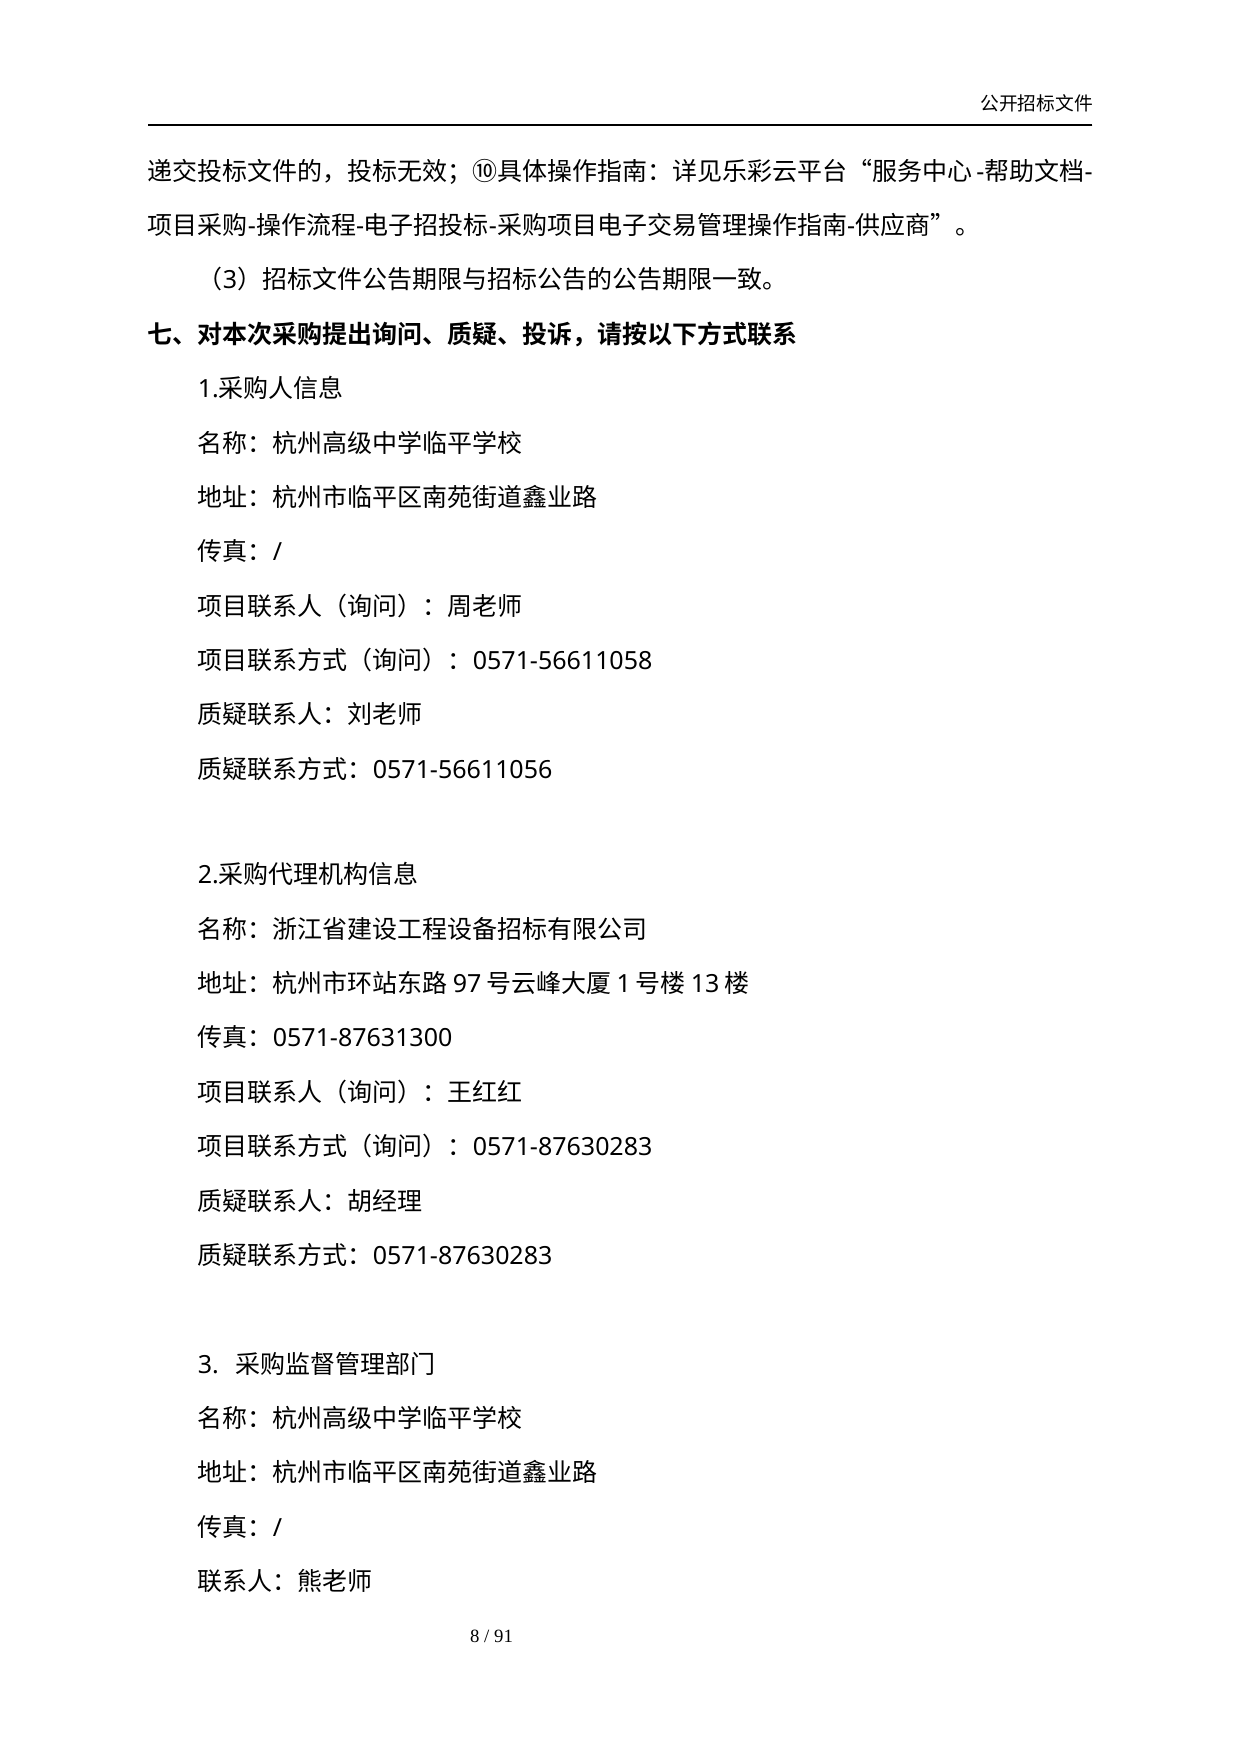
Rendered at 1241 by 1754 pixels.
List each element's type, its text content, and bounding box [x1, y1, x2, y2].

text 名称：杭州高级中学临平学校 [148, 1398, 1092, 1435]
text 传真：/ [148, 1507, 1092, 1543]
list 采购监督管理部门 [148, 1344, 1092, 1380]
text 传真：0571-87631300 [148, 1018, 1092, 1054]
text 项目联系方式（询问）：0571-56611058 [148, 641, 1092, 677]
text 联系人：熊老师 [148, 1562, 1092, 1598]
text 地址：杭州市临平区南苑街道鑫业路 [148, 1453, 1092, 1489]
text 名称：杭州高级中学临平学校 [148, 423, 1092, 459]
text 质疑联系方式：0571-87630283 [148, 1235, 1092, 1272]
text 质疑联系人：刘老师 [148, 695, 1092, 731]
text 七、对本次采购提出询问、质疑、投诉，请按以下方式联系 [148, 314, 1092, 351]
text 传真：/ [148, 532, 1092, 568]
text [148, 151, 1092, 242]
text 项目联系方式（询问）：0571-87630283 [148, 1127, 1092, 1163]
text （3）招标文件公告期限与招标公告的公告期限一致。 [148, 260, 1092, 296]
text 2.采购代理机构信息 [148, 855, 1092, 891]
text 质疑联系方式：0571-56611056 [148, 749, 1092, 786]
text 项目联系人（询问）：周老师 [148, 586, 1092, 622]
text 项目联系人（询问）：王红红 [148, 1072, 1092, 1108]
text 地址：杭州市临平区南苑街道鑫业路 [148, 477, 1092, 514]
text 地址：杭州市环站东路97号云峰大厦1号楼13楼 [148, 963, 1092, 1000]
text 质疑联系人：胡经理 [148, 1181, 1092, 1217]
text 1.采购人信息 [148, 369, 1092, 405]
text 名称：浙江省建设工程设备招标有限公司 [148, 909, 1092, 945]
